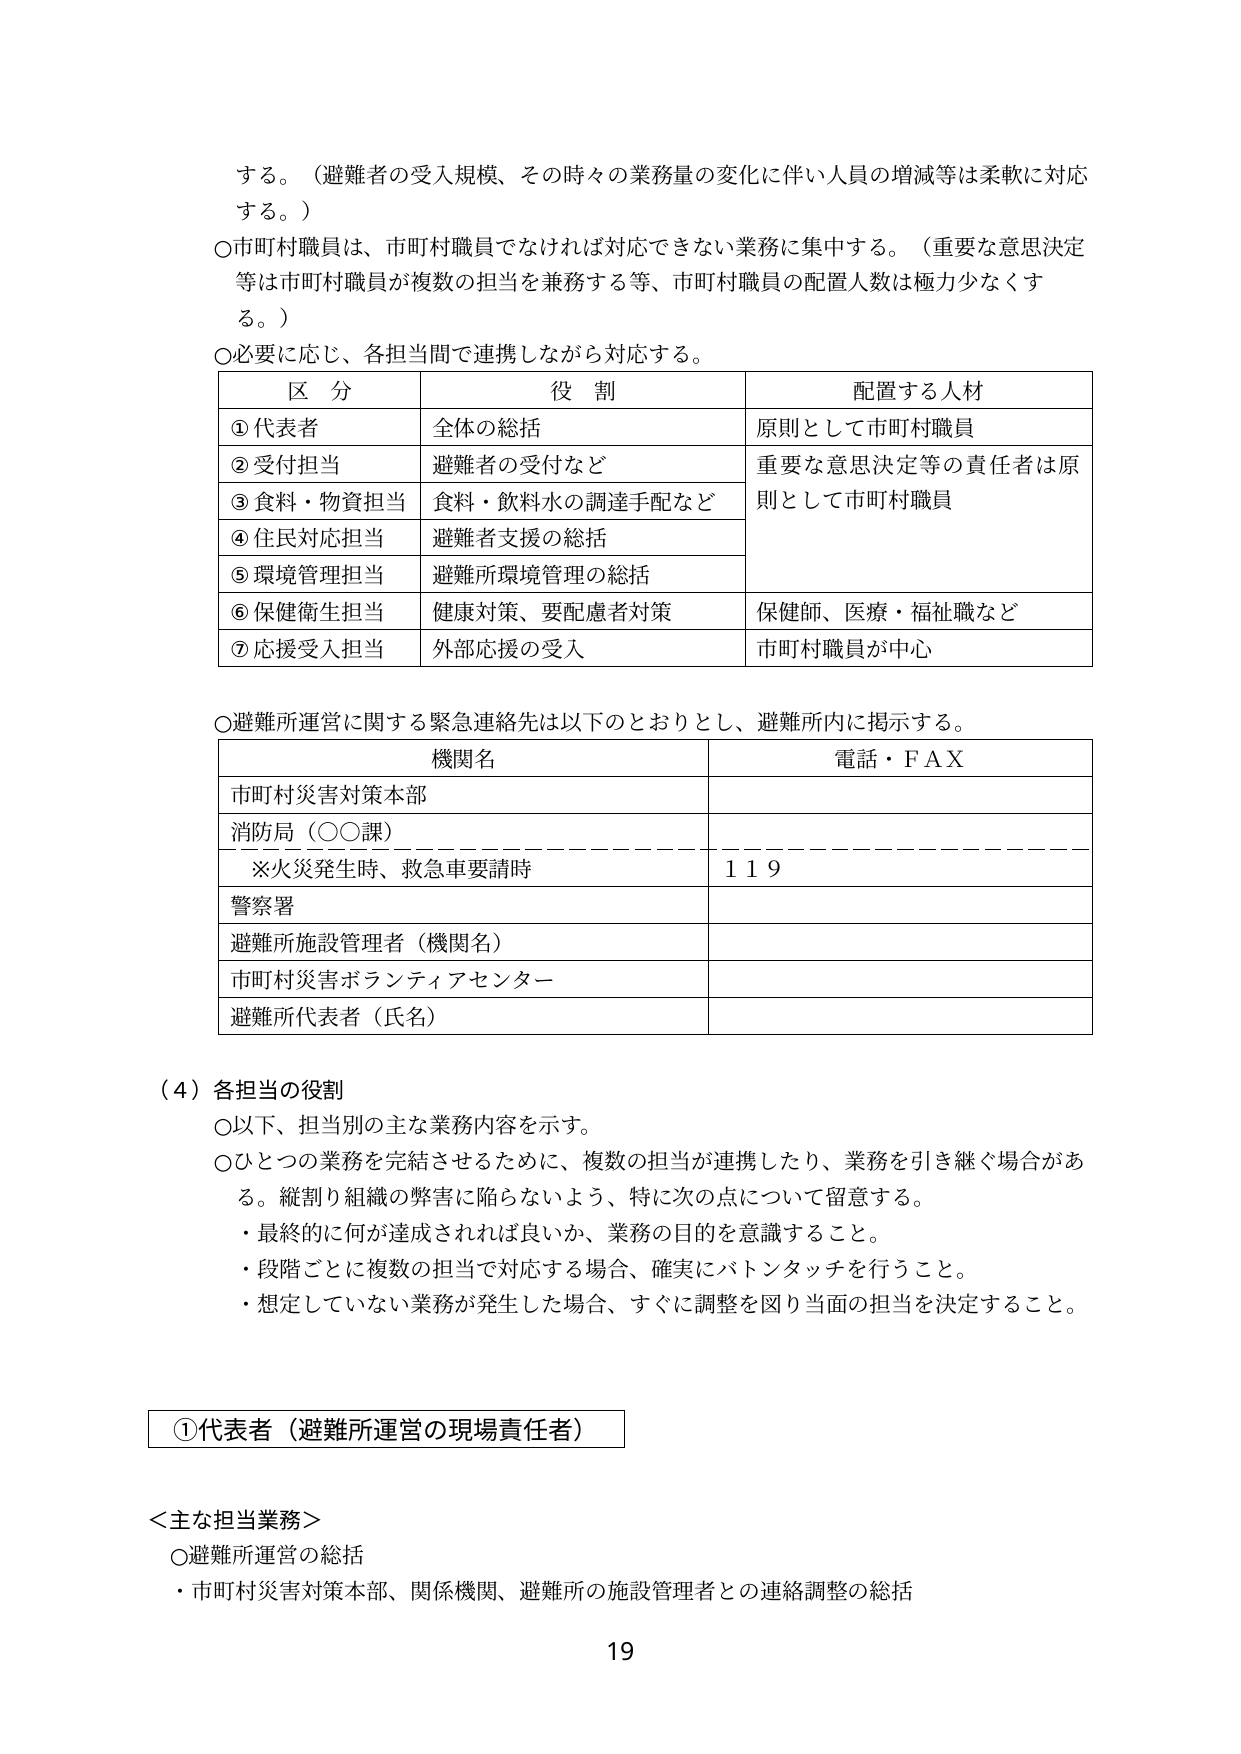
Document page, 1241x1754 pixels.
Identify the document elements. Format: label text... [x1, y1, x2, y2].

table_cell 全体の総括 [421, 409, 745, 445]
table_cell ※火災発生時、救急車要請時 [219, 849, 708, 886]
table_cell 健康対策、要配慮者対策 [421, 593, 745, 629]
text ○避難所運営に関する緊急連絡先は以下のとおりとし、避難所内に掲示する。 [213, 703, 1092, 739]
table_cell ⑥保健衛生担当 [219, 593, 420, 629]
table_cell 避難者の受付など [421, 446, 745, 482]
table_cell ④住民対応担当 [219, 520, 420, 555]
table_cell 避難所環境管理の総括 [421, 556, 745, 592]
text ○必要に応じ、各担当間で連携しながら対応する。 [213, 335, 1092, 371]
table_cell [709, 998, 1092, 1034]
table_cell 食料・飲料水の調達手配など [421, 483, 745, 518]
text ○避難所運営の総括 [169, 1536, 1092, 1572]
text ・最終的に何が達成されれば良いか、業務の目的を意識すること。 [235, 1214, 1092, 1250]
text ○市町村職員は、市町村職員でなければ対応できない業務に集中する。（重要な意思決定等は市町村職員が複数の担当を兼務する等、市町村職員の配置人数は極力少なくする。） [213, 228, 1092, 335]
table_cell ③食料・物資担当 [219, 483, 420, 518]
table_header 配置する人材 [746, 372, 1092, 408]
table_cell [709, 961, 1092, 997]
table_cell [709, 814, 1092, 849]
table_cell 外部応援の受入 [421, 630, 745, 666]
text ○以下、担当別の主な業務内容を示す。 [213, 1106, 1092, 1142]
table_cell 避難所施設管理者（機関名） [219, 924, 708, 960]
table_cell 市町村災害ボランティアセンター [219, 961, 708, 997]
table_cell [709, 777, 1092, 812]
table_header 区 分 [219, 372, 420, 408]
text ・市町村災害対策本部、関係機関、避難所の施設管理者との連絡調整の総括 [169, 1572, 1092, 1608]
table_cell 避難所代表者（氏名） [219, 998, 708, 1034]
table_cell ⑤環境管理担当 [219, 556, 420, 592]
text ＜主な担当業務＞ [148, 1501, 1092, 1536]
table_cell 消防局（○○課） [219, 814, 708, 849]
table_cell 原則として市町村職員 [746, 409, 1092, 445]
table_cell [709, 887, 1092, 923]
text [213, 156, 1092, 228]
table_cell ⑦応援受入担当 [219, 630, 420, 666]
table_cell 避難者支援の総括 [421, 520, 745, 555]
table_cell ②受付担当 [219, 446, 420, 482]
table_header 電話・ＦＡＸ [709, 740, 1092, 776]
table_cell １１９ [709, 849, 1092, 886]
table_cell [709, 924, 1092, 960]
table_header 役 割 [421, 372, 745, 408]
table_cell 市町村災害対策本部 [219, 777, 708, 812]
text （４）各担当の役割 [148, 1071, 1092, 1106]
table_cell 重要な意思決定等の責任者は原則として市町村職員 [746, 446, 1092, 592]
table_header 機関名 [219, 740, 708, 776]
text ・段階ごとに複数の担当で対応する場合、確実にバトンタッチを行うこと。 [235, 1250, 1092, 1286]
table_cell 保健師、医療・福祉職など [746, 593, 1092, 629]
table_cell 市町村職員が中心 [746, 630, 1092, 666]
table_cell ①代表者 [219, 409, 420, 445]
text ・想定していない業務が発生した場合、すぐに調整を図り当面の担当を決定すること。 [235, 1286, 1092, 1321]
subtitle ①代表者（避難所運営の現場責任者） [148, 1393, 1092, 1465]
text ○ひとつの業務を完結させるために、複数の担当が連携したり、業務を引き継ぐ場合がある。縦割り組織の弊害に陥らないよう、特に次の点について留意する。 [213, 1142, 1092, 1214]
table_cell 警察署 [219, 887, 708, 923]
